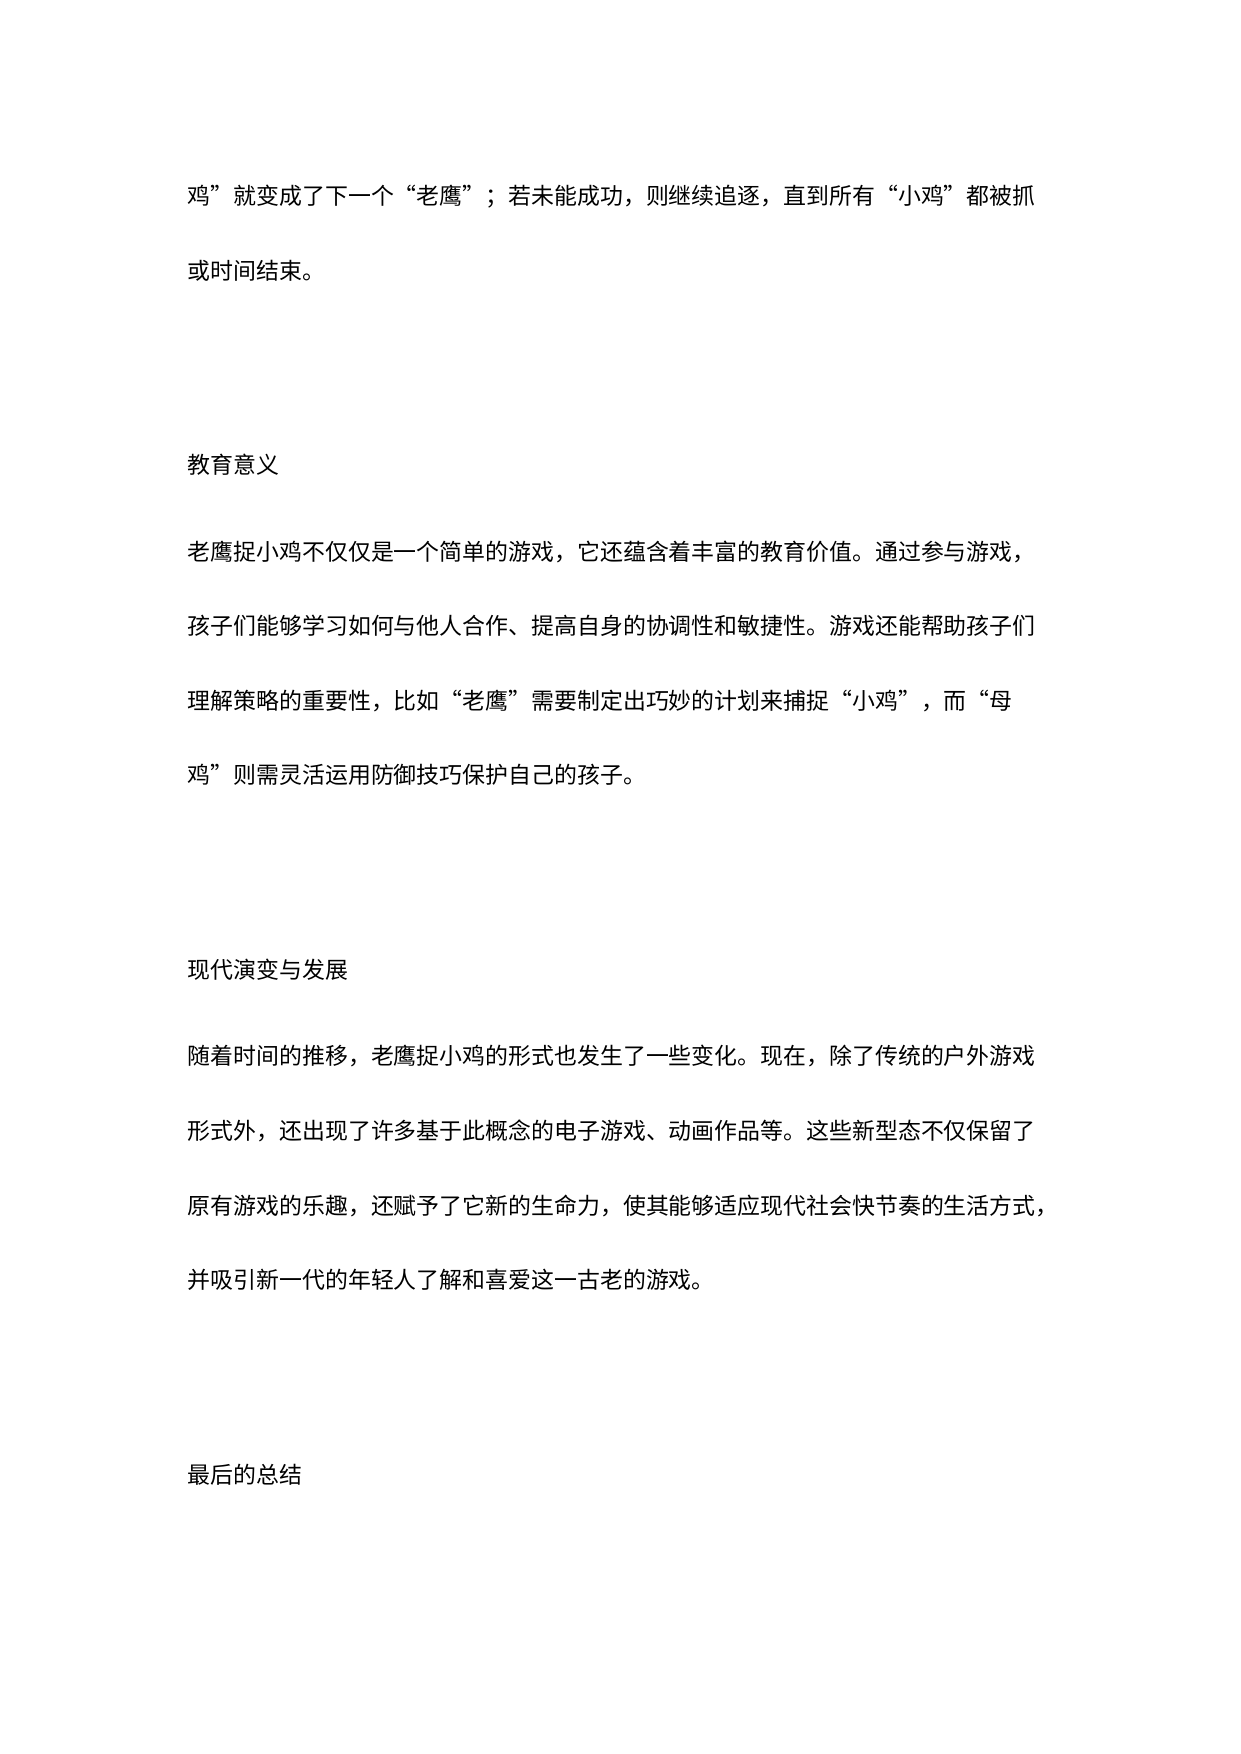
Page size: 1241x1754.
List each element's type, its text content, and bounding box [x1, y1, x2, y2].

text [187, 162, 1053, 302]
text 随着时间的推移，老鹰捉小鸡的形式也发生了一些变化。现在，除了传统的户外游戏形式外，还出现了许多基于此概念的电子游戏、动画作品等。这些新型态不仅保留了原有游戏的乐趣，还赋予了它新的生命力，使其能够适应现代社会快节奏的生活方式，并吸引新一代的年轻人了解和喜爱这一古老的游戏。 [187, 1022, 1053, 1311]
text 现代演变与发展 [187, 936, 1053, 1001]
text 教育意义 [187, 431, 1053, 496]
text 老鹰捉小鸡不仅仅是一个简单的游戏，它还蕴含着丰富的教育价值。通过参与游戏，孩子们能够学习如何与他人合作、提高自身的协调性和敏捷性。游戏还能帮助孩子们理解策略的重要性，比如“老鹰”需要制定出巧妙的计划来捕捉“小鸡”，而“母鸡”则需灵活运用防御技巧保护自己的孩子。 [187, 517, 1053, 807]
text 最后的总结 [187, 1441, 1053, 1506]
